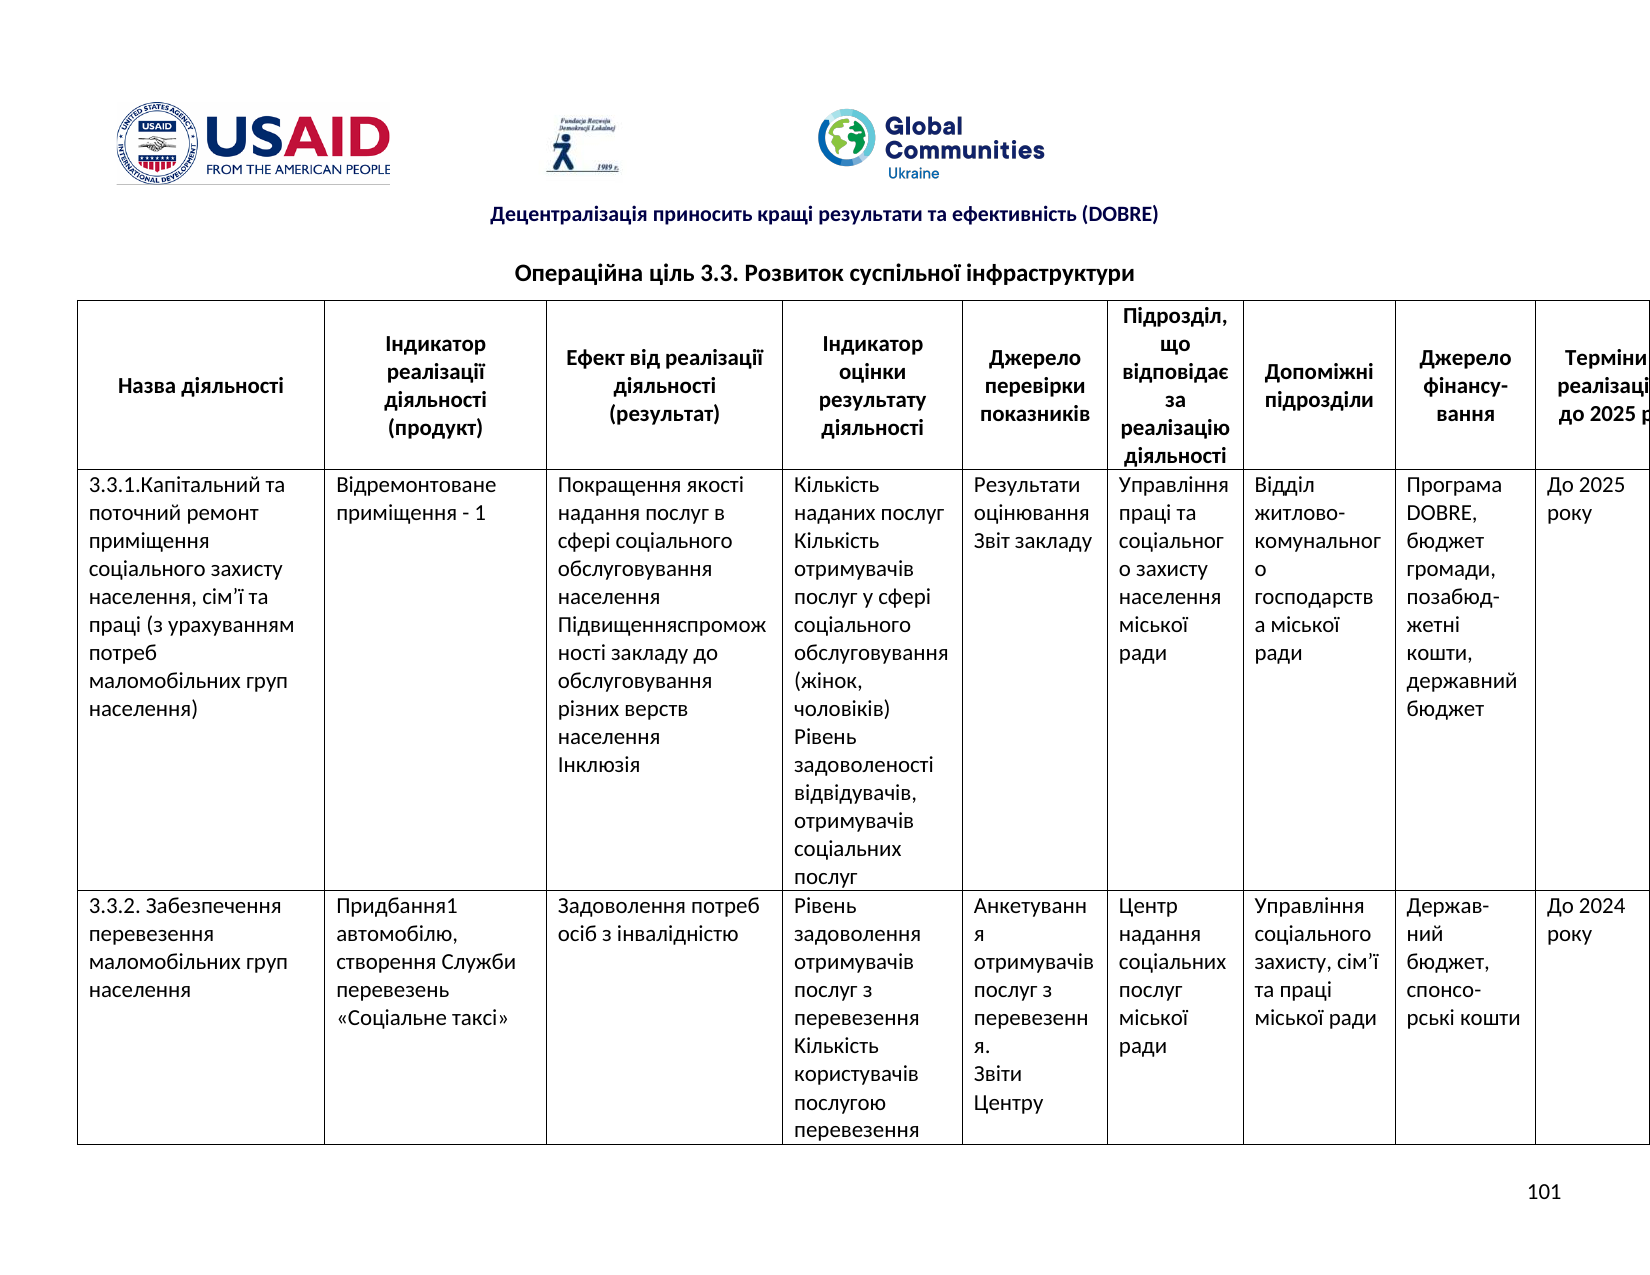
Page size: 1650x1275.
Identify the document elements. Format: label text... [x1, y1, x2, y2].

table_cell 3.3.1.Капітальний та поточний ремонт приміщення соціального захисту населення, сім’ї та праці (з урахуванням потреб маломобільних груп населення) [78, 470, 324, 890]
table_header Джерело фінансу-вання [1396, 301, 1535, 469]
table_header Індикатор оцінки результату діяльності [783, 301, 962, 469]
table_cell Покращення якості надання послуг в сфері соціального обслуговування населення Підвищенняспроможності закладу до обслуговування різних верств населення Інклюзія [547, 470, 782, 890]
table_cell Програма DOBRE, бюджет громади, позабюд- жетні кошти, державний бюджет [1396, 470, 1535, 890]
table_cell Відділ житлово-комунального господарства міської ради [1244, 470, 1395, 890]
table_cell Управління соціального захисту, сім’ї та праці міської ради [1244, 891, 1395, 1144]
table_cell Результати оцінювання Звіт закладу [963, 470, 1107, 890]
table_header Назва діяльності [78, 301, 324, 469]
table_header Джерело перевірки показників [963, 301, 1107, 469]
table_cell До 2024 року [1536, 891, 1649, 1144]
table_header Ефект від реалізації діяльності (результат) [547, 301, 782, 469]
picture [116, 102, 390, 185]
text Операційна ціль 3.3. Розвиток суспільної інфраструктури [89, 257, 1561, 287]
table_cell 3.3.2. Забезпечення перевезення маломобільних груп населення [78, 891, 324, 1144]
table_cell Придбання1 автомобілю, створення Служби перевезень «Соціальне таксі» [325, 891, 546, 1144]
table_cell Держав-ний бюджет, спонсо-рські кошти [1396, 891, 1535, 1144]
table_header Терміни реалізації до 2025 р [1536, 301, 1649, 469]
table_header Індикатор реалізації діяльності (продукт) [325, 301, 546, 469]
table_cell Управління праці та соціального захисту населення міської ради [1108, 470, 1243, 890]
table_cell Центр надання соціальних послуг міської ради [1108, 891, 1243, 1144]
picture [813, 104, 1049, 183]
table_cell До 2025 року [1536, 470, 1649, 890]
table_header Допоміжні підрозділи [1244, 301, 1395, 469]
table_cell Задоволення потреб осіб з інвалідністю [547, 891, 782, 1144]
table_cell Відремонтоване приміщення - 1 [325, 470, 546, 890]
picture [538, 100, 628, 188]
table_cell Анкетування отримувачів послуг з перевезення. Звіти Центру [963, 891, 1107, 1144]
